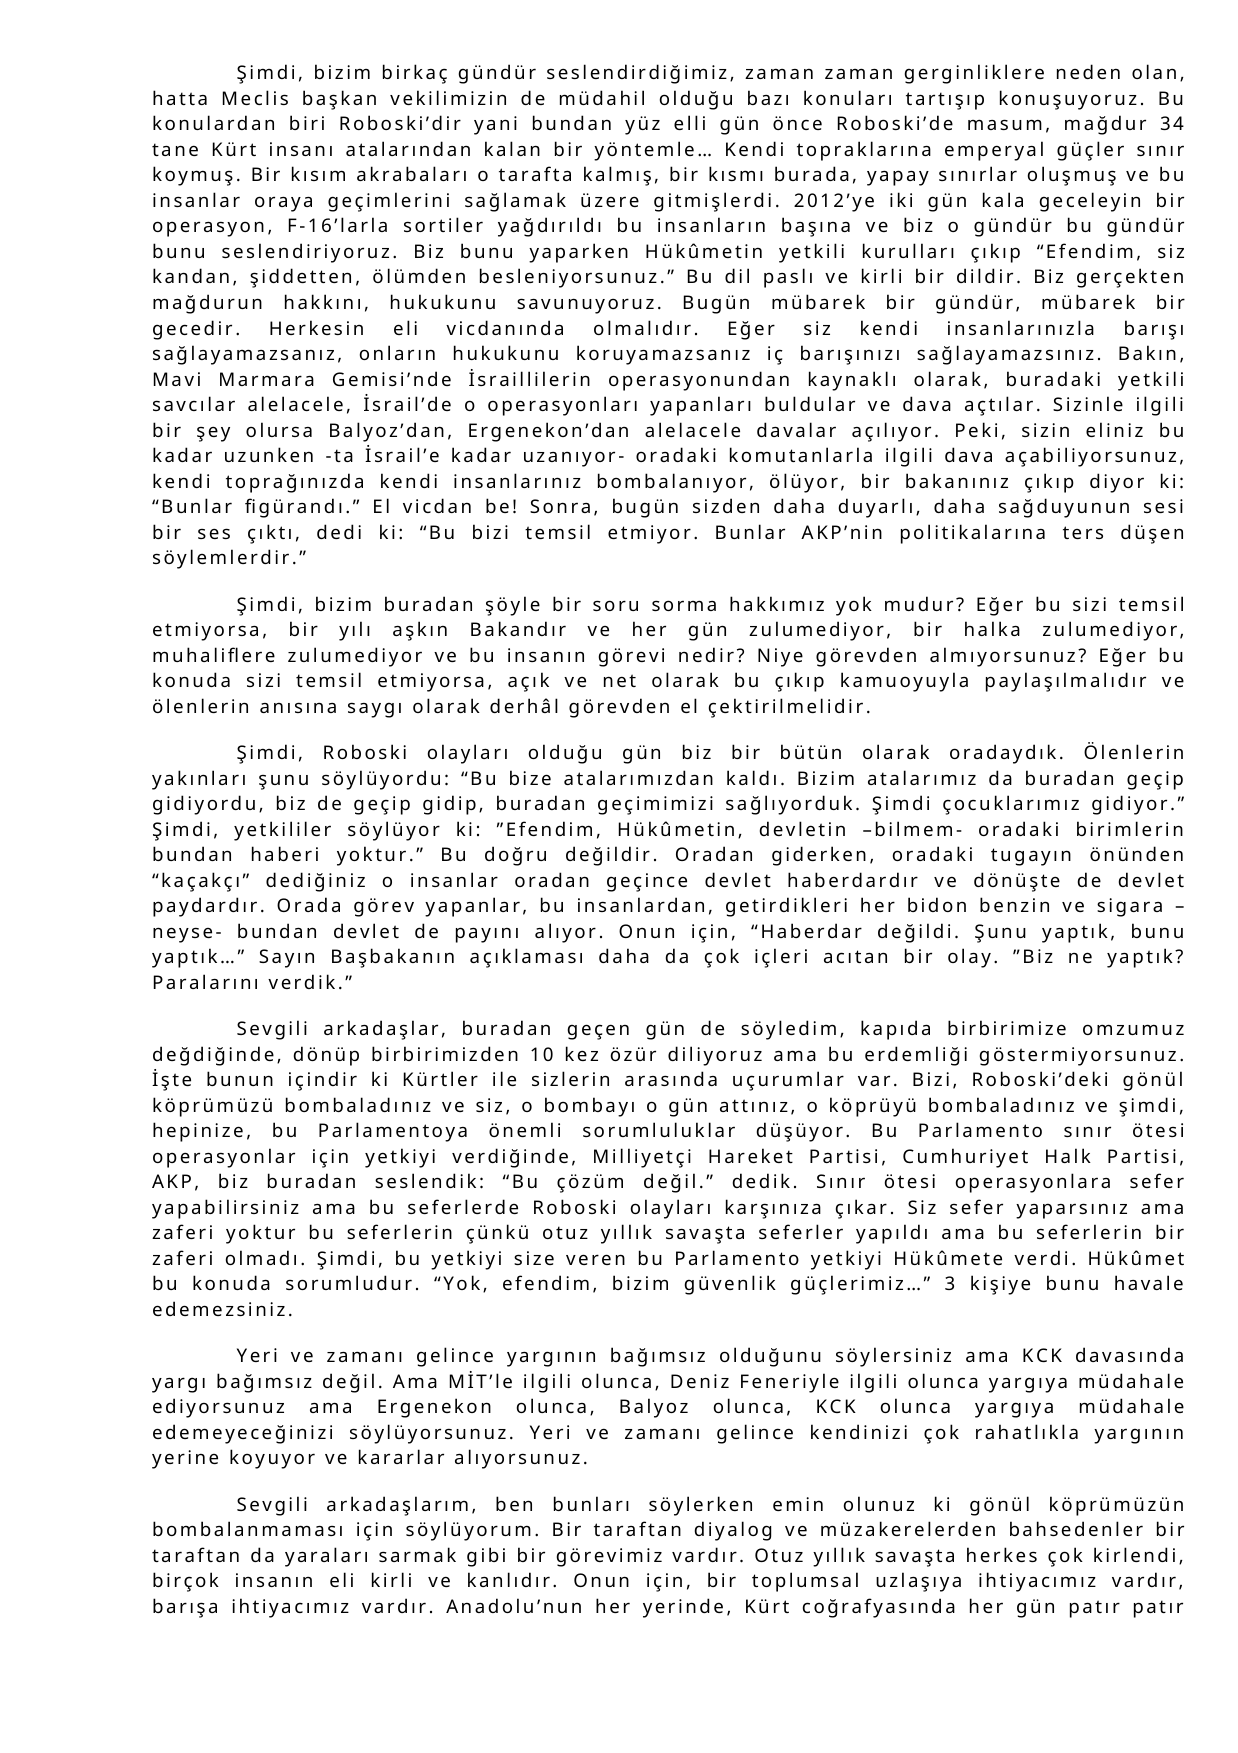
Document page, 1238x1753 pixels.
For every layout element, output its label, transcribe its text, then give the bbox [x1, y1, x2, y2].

text Şimdi, bizim buradan şöyle bir soru sorma hakkımız yok mudur? Eğer bu sizi temsil etmiyorsa, bir yılı aşkın Bakandır ve her gün zulumediyor, bir halka zulumediyor, muhaliflere zulumediyor ve bu insanın görevi nedir? Niye görevden almıyorsunuz? Eğer bu konuda sizi temsil etmiyorsa, açık ve net olarak bu çıkıp kamuoyuyla paylaşılmalıdır ve ölenlerin anısına saygı olarak derhâl görevden el çektirilmelidir. [152, 591, 1186, 718]
text Yeri ve zamanı gelince yargının bağımsız olduğunu söylersiniz ama KCK davasında yargı bağımsız değil. Ama MİT’le ilgili olunca, Deniz Feneriyle ilgili olunca yargıya müdahale ediyorsunuz ama Ergenekon olunca, Balyoz olunca, KCK olunca yargıya müdahale edemeyeceğinizi söylüyorsunuz. Yeri ve zamanı gelince kendinizi çok rahatlıkla yargının yerine koyuyor ve kararlar alıyorsunuz. [152, 1342, 1186, 1470]
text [152, 1491, 1186, 1618]
text Şimdi, bizim birkaç gündür seslendirdiğimiz, zaman zaman gerginliklere neden olan, hatta Meclis başkan vekilimizin de müdahil olduğu bazı konuları tartışıp konuşuyoruz. Bu konulardan biri Roboski’dir yani bundan yüz elli gün önce Roboski’de masum, mağdur 34 tane Kürt insanı atalarından kalan bir yöntemle… Kendi topraklarına emperyal güçler sınır koymuş. Bir kısım akrabaları o tarafta kalmış, bir kısmı burada, yapay sınırlar oluşmuş ve bu insanlar oraya geçimlerini sağlamak üzere gitmişlerdi. 2012’ye iki gün kala geceleyin bir operasyon, F-16’larla sortiler yağdırıldı bu insanların başına ve biz o gündür bu gündür bunu seslendiriyoruz. Biz bunu yaparken Hükûmetin yetkili kurulları çıkıp “Efendim, siz kandan, şiddetten, ölümden besleniyorsunuz.” Bu dil paslı ve kirli bir dildir. Biz gerçekten mağdurun hakkını, hukukunu savunuyoruz. Bugün mübarek bir gündür, mübarek bir gecedir. Herkesin eli vicdanında olmalıdır. Eğer siz kendi insanlarınızla barışı sağlayamazsanız, onların hukukunu koruyamazsanız iç barışınızı sağlayamazsınız. Bakın, Mavi Marmara Gemisi’nde İsraillilerin operasyonundan kaynaklı olarak, buradaki yetkili savcılar alelacele, İsrail’de o operasyonları yapanları buldular ve dava açtılar. Sizinle ilgili bir şey olursa Balyoz’dan, Ergenekon’dan alelacele davalar açılıyor. Peki, sizin eliniz bu kadar uzunken -ta İsrail’e kadar uzanıyor- oradaki komutanlarla ilgili dava açabiliyorsunuz, kendi toprağınızda kendi insanlarınız bombalanıyor, ölüyor, bir bakanınız çıkıp diyor ki: “Bunlar figürandı.” El vicdan be! Sonra, bugün sizden daha duyarlı, daha sağduyunun sesi bir ses çıktı, dedi ki: “Bu bizi temsil etmiyor. Bunlar AKP’nin politikalarına ters düşen söylemlerdir.” [152, 60, 1186, 570]
text Sevgili arkadaşlar, buradan geçen gün de söyledim, kapıda birbirimize omzumuz değdiğinde, dönüp birbirimizden 10 kez özür diliyoruz ama bu erdemliği göstermiyorsunuz. İşte bunun içindir ki Kürtler ile sizlerin arasında uçurumlar var. Bizi, Roboski’deki gönül köprümüzü bombaladınız ve siz, o bombayı o gün attınız, o köprüyü bombaladınız ve şimdi, hepinize, bu Parlamentoya önemli sorumluluklar düşüyor. Bu Parlamento sınır ötesi operasyonlar için yetkiyi verdiğinde, Milliyetçi Hareket Partisi, Cumhuriyet Halk Partisi, AKP, biz buradan seslendik: “Bu çözüm değil.” dedik. Sınır ötesi operasyonlara sefer yapabilirsiniz ama bu seferlerde Roboski olayları karşınıza çıkar. Siz sefer yaparsınız ama zaferi yoktur bu seferlerin çünkü otuz yıllık savaşta seferler yapıldı ama bu seferlerin bir zaferi olmadı. Şimdi, bu yetkiyi size veren bu Parlamento yetkiyi Hükûmete verdi. Hükûmet bu konuda sorumludur. “Yok, efendim, bizim güvenlik güçlerimiz…” 3 kişiye bunu havale edemezsiniz. [152, 1015, 1186, 1322]
text Şimdi, Roboski olayları olduğu gün biz bir bütün olarak oradaydık. Ölenlerin yakınları şunu söylüyordu: “Bu bize atalarımızdan kaldı. Bizim atalarımız da buradan geçip gidiyordu, biz de geçip gidip, buradan geçimimizi sağlıyorduk. Şimdi çocuklarımız gidiyor.” Şimdi, yetkililer söylüyor ki: ”Efendim, Hükûmetin, devletin –bilmem- oradaki birimlerin bundan haberi yoktur.” Bu doğru değildir. Oradan giderken, oradaki tugayın önünden “kaçakçı” dediğiniz o insanlar oradan geçince devlet haberdardır ve dönüşte de devlet paydardır. Orada görev yapanlar, bu insanlardan, getirdikleri her bidon benzin ve sigara –neyse- bundan devlet de payını alıyor. Onun için, “Haberdar değildi. Şunu yaptık, bunu yaptık…” Sayın Başbakanın açıklaması daha da çok içleri acıtan bir olay. ”Biz ne yaptık? Paralarını verdik.” [152, 739, 1186, 994]
